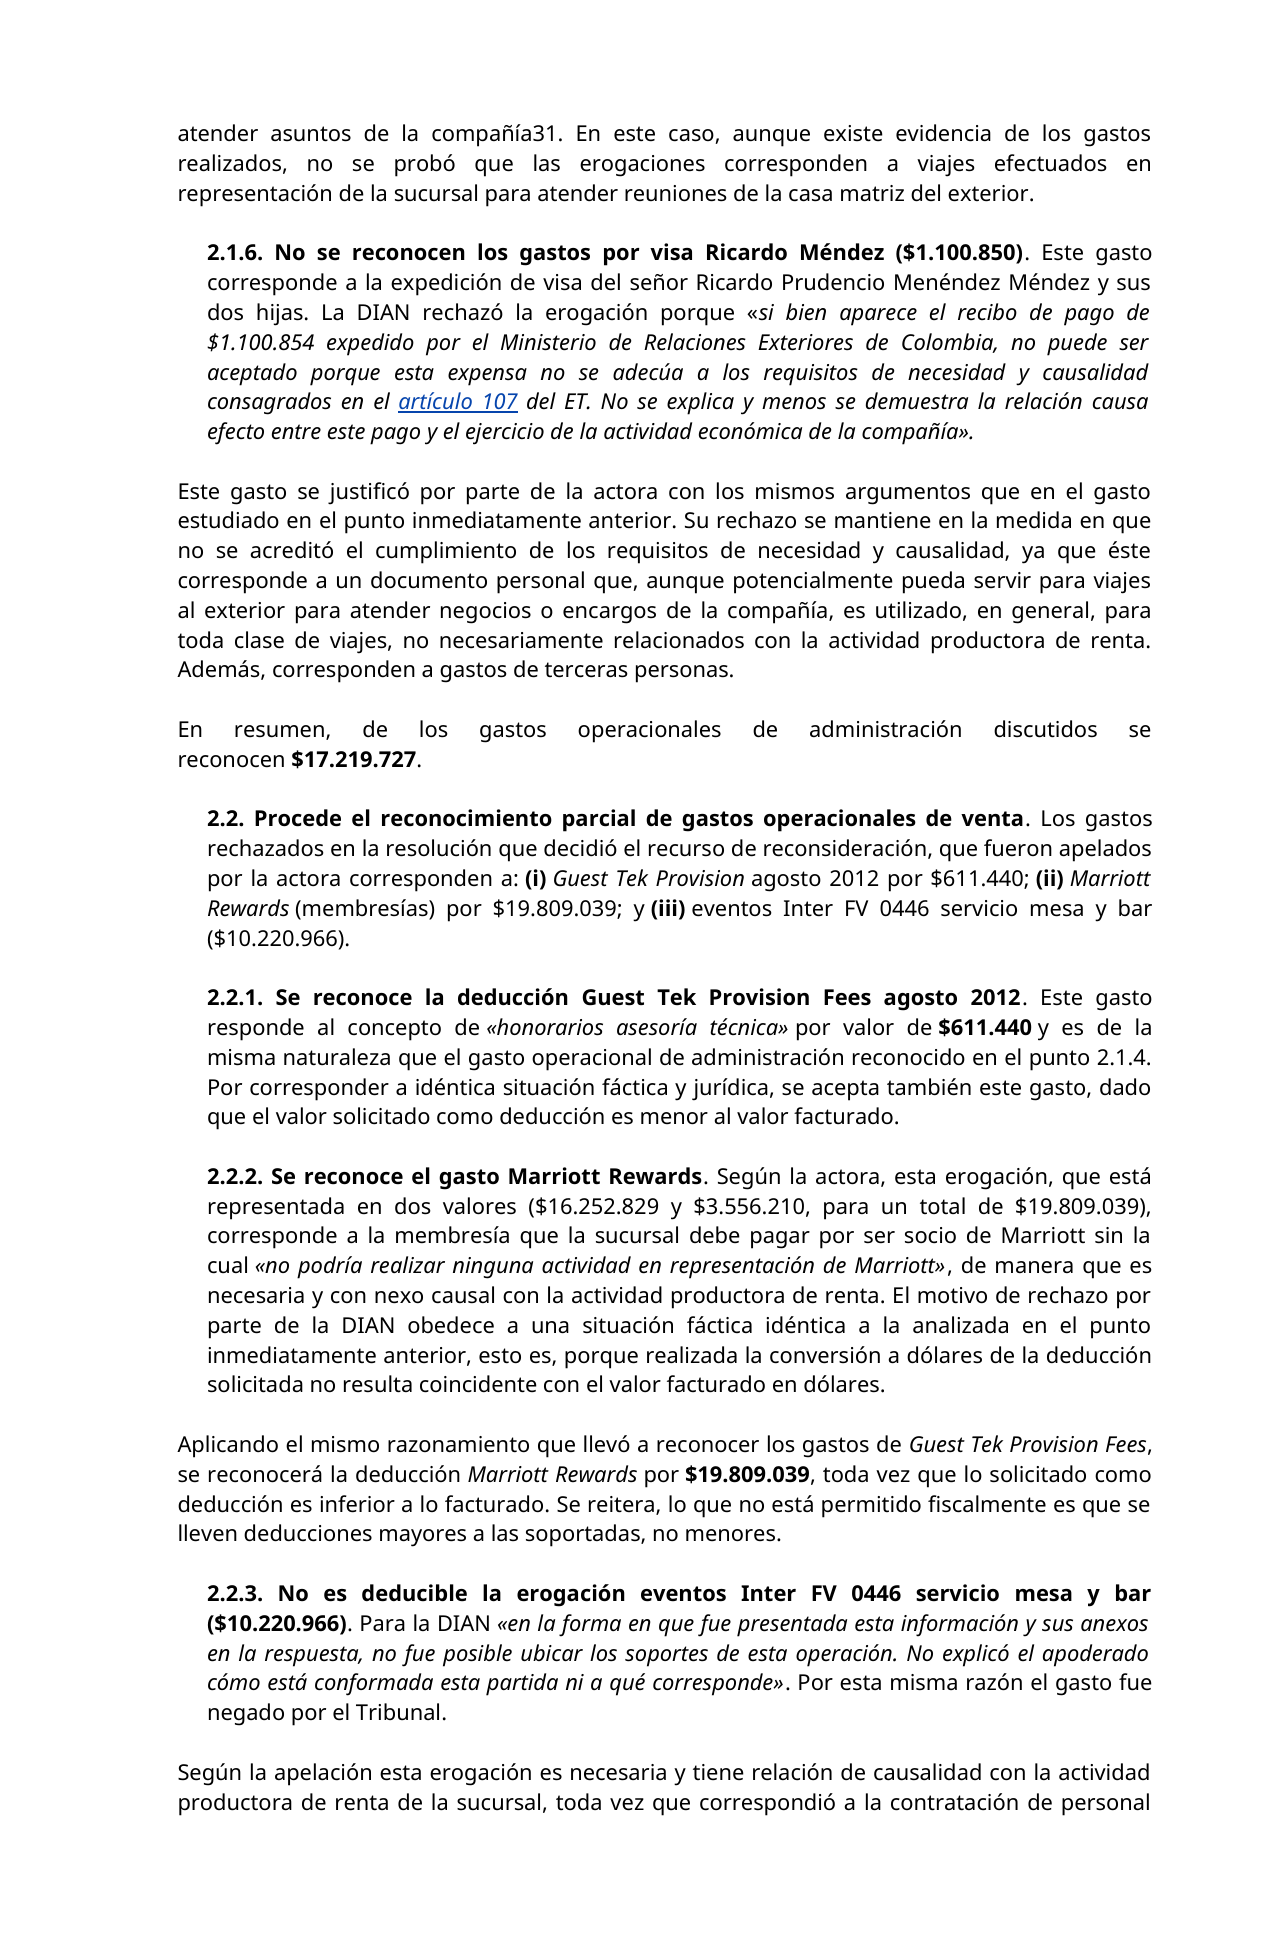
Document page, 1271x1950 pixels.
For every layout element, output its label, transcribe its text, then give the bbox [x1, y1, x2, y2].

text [177, 1757, 1153, 1816]
text 2.2.2. Se reconoce el gasto Marriott Rewards. Según la actora, esta erogación, que está representada en dos valores ($16.252.829 y $3.556.210, para un total de $19.809.039), corresponde a la membresía que la sucursal debe pagar por ser socio de Marriott sin la cual «no podría realizar ninguna actividad en representación de Marriott», de manera que es necesaria y con nexo causal con la actividad productora de renta. El motivo de rechazo por parte de la DIAN obedece a una situación fáctica idéntica a la analizada en el punto inmediatamente anterior, esto es, porque realizada la conversión a dólares de la deducción solicitada no resulta coincidente con el valor facturado en dólares. [207, 1161, 1153, 1399]
text Este gasto se justificó por parte de la actora con los mismos argumentos que en el gasto estudiado en el punto inmediatamente anterior. Su rechazo se mantiene en la medida en que no se acreditó el cumplimiento de los requisitos de necesidad y causalidad, ya que éste corresponde a un documento personal que, aunque potencialmente pueda servir para viajes al exterior para atender negocios o encargos de la compañía, es utilizado, en general, para toda clase de viajes, no necesariamente relacionados con la actividad productora de renta. Además, corresponden a gastos de terceras personas. [177, 476, 1153, 684]
text 2.2.3. No es deducible la erogación eventos Inter FV 0446 servicio mesa y bar ($10.220.966). Para la DIAN «en la forma en que fue presentada esta información y sus anexos en la respuesta, no fue posible ubicar los soportes de esta operación. No explicó el apoderado cómo está conformada esta partida ni a qué corresponde». Por esta misma razón el gasto fue negado por el Tribunal. [207, 1578, 1153, 1727]
text Aplicando el mismo razonamiento que llevó a reconocer los gastos de Guest Tek Provision Fees, se reconocerá la deducción Marriott Rewards por $19.809.039, toda vez que lo solicitado como deducción es inferior a lo facturado. Se reitera, lo que no está permitido fiscalmente es que se lleven deducciones mayores a las soportadas, no menores. [177, 1429, 1153, 1548]
text 2.1.6. No se reconocen los gastos por visa Ricardo Méndez ($1.100.850). Este gasto corresponde a la expedición de visa del señor Ricardo Prudencio Menéndez Méndez y sus dos hijas. La DIAN rechazó la erogación porque «si bien aparece el recibo de pago de $1.100.854 expedido por el Ministerio de Relaciones Exteriores de Colombia, no puede ser aceptado porque esta expensa no se adecúa a los requisitos de necesidad y causalidad consagrados en el artículo 107 del ET. No se explica y menos se demuestra la relación causa efecto entre este pago y el ejercicio de la actividad económica de la compañía». [207, 237, 1153, 446]
text En resumen, de los gastos operacionales de administración discutidos se reconocen $17.219.727. [177, 714, 1153, 773]
text 2.2. Procede el reconocimiento parcial de gastos operacionales de venta. Los gastos rechazados en la resolución que decidió el recurso de reconsideración, que fueron apelados por la actora corresponden a: (i) Guest Tek Provision agosto 2012 por $611.440; (ii) Marriott Rewards (membresías) por $19.809.039; y (iii) eventos Inter FV 0446 servicio mesa y bar ($10.220.966). [207, 803, 1153, 952]
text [177, 118, 1153, 207]
text 2.2.1. Se reconoce la deducción Guest Tek Provision Fees agosto 2012. Este gasto responde al concepto de «honorarios asesoría técnica» por valor de $611.440 y es de la misma naturaleza que el gasto operacional de administración reconocido en el punto 2.1.4. Por corresponder a idéntica situación fáctica y jurídica, se acepta también este gasto, dado que el valor solicitado como deducción es menor al valor facturado. [207, 982, 1153, 1131]
